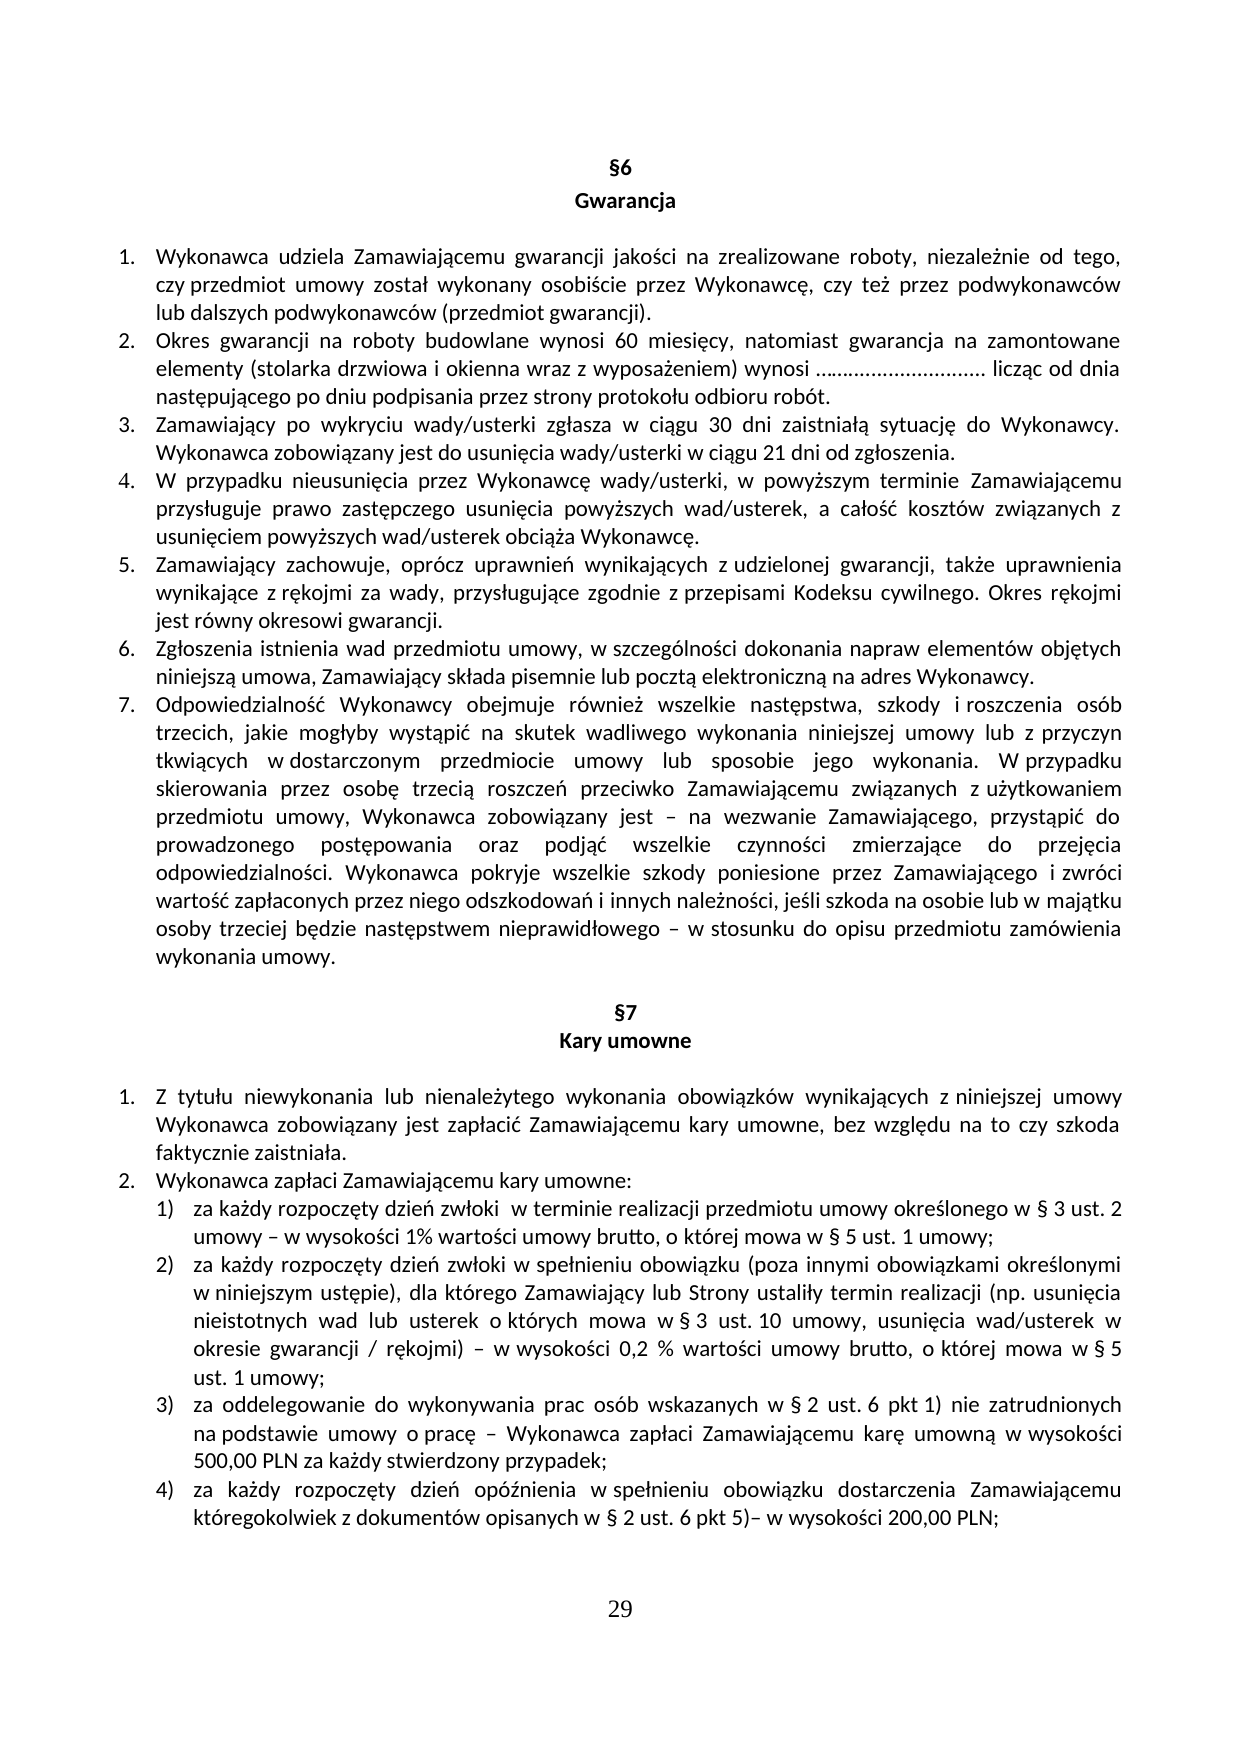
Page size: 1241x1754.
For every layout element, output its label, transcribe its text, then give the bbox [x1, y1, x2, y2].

list Z tytułu niewykonania lub nienależytego wykonania obowiązków wynikających z niniejszej umowy Wykonawca zobowiązany jest zapłacić Zamawiającemu kary umowne, bez względu na to czy szkoda faktycznie zaistniała. [118, 1082, 1122, 1166]
list za każdy rozpoczęty dzień zwłoki w terminie realizacji przedmiotu umowy określonego w § 3 ust. 2 umowy – w wysokości 1% wartości umowy brutto, o której mowa w § 5 ust. 1 umowy; [156, 1194, 1122, 1251]
list Zamawiający po wykryciu wady/usterki zgłasza w ciągu 30 dni zaistniałą sytuację do Wykonawcy. Wykonawca zobowiązany jest do usunięcia wady/usterki w ciągu 21 dni od zgłoszenia. [118, 410, 1122, 466]
list Kary umowne [128, 1026, 1122, 1054]
list W przypadku nieusunięcia przez Wykonawcę wady/usterki, w powyższym terminie Zamawiającemu przysługuje prawo zastępczego usunięcia powyższych wad/usterek, a całość kosztów związanych z usunięciem powyższych wad/usterek obciąża Wykonawcę. [118, 466, 1122, 550]
list Zamawiający zachowuje, oprócz uprawnień wynikających z udzielonej gwarancji, także uprawnienia wynikające z rękojmi za wady, przysługujące zgodnie z przepisami Kodeksu cywilnego. Okres rękojmi jest równy okresowi gwarancji. [118, 550, 1122, 634]
list §7 [128, 998, 1122, 1026]
list Gwarancja [128, 186, 1122, 214]
text §6 [118, 153, 1122, 182]
list Zgłoszenia istnienia wad przedmiotu umowy, w szczególności dokonania napraw elementów objętych niniejszą umowa, Zamawiający składa pisemnie lub pocztą elektroniczną na adres Wykonawcy. [118, 634, 1122, 690]
list Wykonawca zapłaci Zamawiającemu kary umowne: [118, 1166, 1122, 1194]
list za każdy rozpoczęty dzień zwłoki w spełnieniu obowiązku (poza innymi obowiązkami określonymi w niniejszym ustępie), dla którego Zamawiający lub Strony ustaliły termin realizacji (np. usunięcia nieistotnych wad lub usterek o których mowa w § 3 ust. 10 umowy, usunięcia wad/usterek w okresie gwarancji / rękojmi) – w wysokości 0,2 % wartości umowy brutto, o której mowa w § 5 ust. 1 umowy; [156, 1251, 1122, 1391]
list za oddelegowanie do wykonywania prac osób wskazanych w § 2 ust. 6 pkt 1) nie zatrudnionych na podstawie umowy o pracę – Wykonawca zapłaci Zamawiającemu karę umowną w wysokości 500,00 PLN za każdy stwierdzony przypadek; [156, 1391, 1122, 1475]
list Okres gwarancji na roboty budowlane wynosi 60 miesięcy, natomiast gwarancja na zamontowane elementy (stolarka drzwiowa i okienna wraz z wyposażeniem) wynosi ……........................ licząc od dnia następującego po dniu podpisania przez strony protokołu odbioru robót. [118, 326, 1122, 410]
list za każdy rozpoczęty dzień opóźnienia w spełnieniu obowiązku dostarczenia Zamawiającemu któregokolwiek z dokumentów opisanych w § 2 ust. 6 pkt 5)– w wysokości 200,00 PLN; [156, 1475, 1122, 1531]
list Wykonawca udziela Zamawiającemu gwarancji jakości na zrealizowane roboty, niezależnie od tego, czy przedmiot umowy został wykonany osobiście przez Wykonawcę, czy też przez podwykonawców lub dalszych podwykonawców (przedmiot gwarancji). [118, 242, 1122, 326]
list Odpowiedzialność Wykonawcy obejmuje również wszelkie następstwa, szkody i roszczenia osób trzecich, jakie mogłyby wystąpić na skutek wadliwego wykonania niniejszej umowy lub z przyczyn tkwiących w dostarczonym przedmiocie umowy lub sposobie jego wykonania. W przypadku skierowania przez osobę trzecią roszczeń przeciwko Zamawiającemu związanych z użytkowaniem przedmiotu umowy, Wykonawca zobowiązany jest – na wezwanie Zamawiającego, przystąpić do prowadzonego postępowania oraz podjąć wszelkie czynności zmierzające do przejęcia odpowiedzialności. Wykonawca pokryje wszelkie szkody poniesione przez Zamawiającego i zwróci wartość zapłaconych przez niego odszkodowań i innych należności, jeśli szkoda na osobie lub w majątku osoby trzeciej będzie następstwem nieprawidłowego – w stosunku do opisu przedmiotu zamówienia wykonania umowy. [118, 690, 1122, 970]
